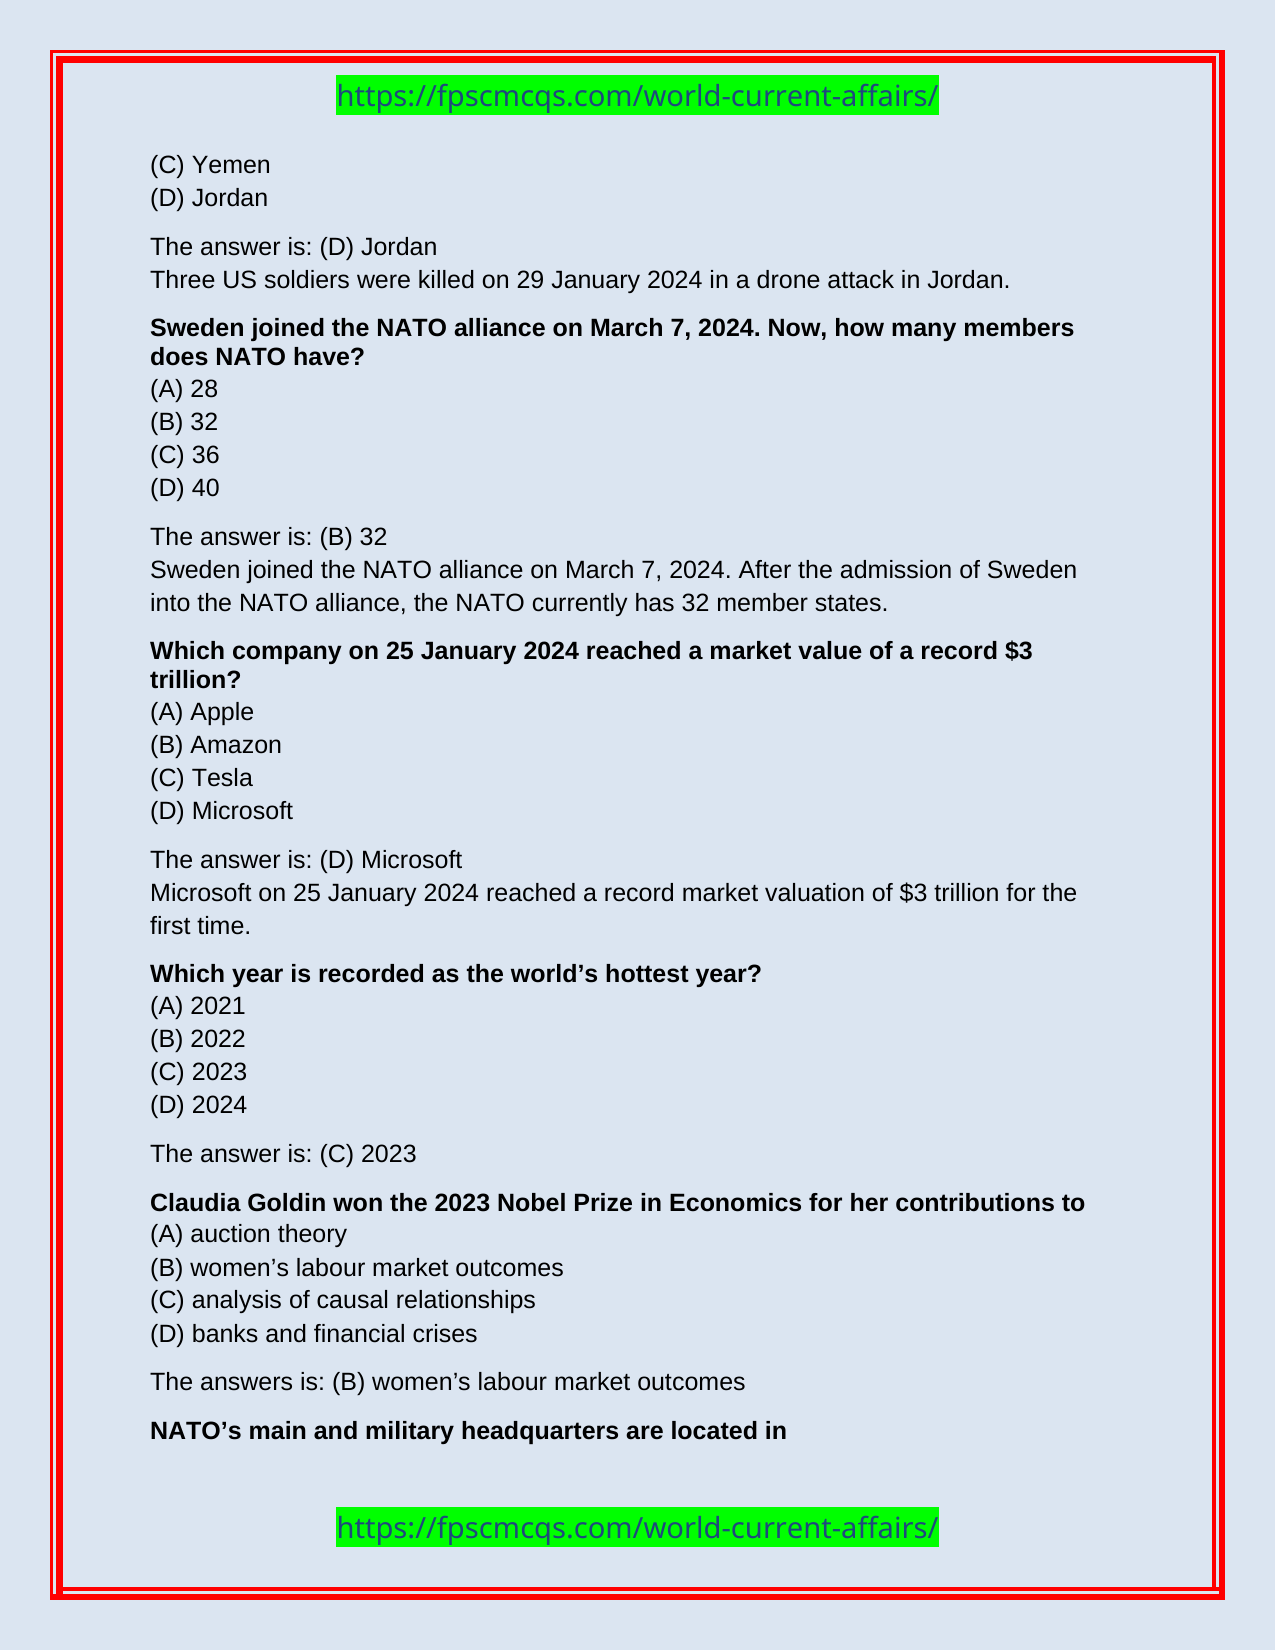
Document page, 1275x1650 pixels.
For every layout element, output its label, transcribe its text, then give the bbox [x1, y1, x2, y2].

subtitle Which company on 25 January 2024 reached a market value of a record $3 trillion? [150, 636, 1125, 694]
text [150, 150, 1125, 212]
text The answer is: (B) 32 Sweden joined the NATO alliance on March 7, 2024. After the admission of Sweden into the NATO alliance, the NATO currently has 32 member states. [150, 522, 1125, 616]
text (A) 28 (B) 32 (C) 36 (D) 40 [150, 374, 1125, 502]
subtitle NATO’s main and military headquarters are located in [150, 1416, 1125, 1444]
text (A) Apple (B) Amazon (C) Tesla (D) Microsoft [150, 697, 1125, 825]
text The answer is: (D) Jordan Three US soldiers were killed on 29 January 2024 in a drone attack in Jordan. [150, 232, 1125, 293]
text The answer is: (D) Microsoft Microsoft on 25 January 2024 reached a record market valuation of $3 trillion for the first time. [150, 845, 1125, 939]
text (A) 2021 (B) 2022 (C) 2023 (D) 2024 [150, 991, 1125, 1119]
subtitle Which year is recorded as the world’s hottest year? [150, 959, 1125, 988]
subtitle Claudia Goldin won the 2023 Nobel Prize in Economics for her contributions to [150, 1188, 1125, 1216]
subtitle Sweden joined the NATO alliance on March 7, 2024. Now, how many members does NATO have? [150, 313, 1125, 371]
text The answer is: (C) 2023 [150, 1139, 1125, 1168]
text (A) auction theory (B) women’s labour market outcomes (C) analysis of causal relationships (D) banks and financial crises [150, 1219, 1125, 1347]
text The answers is: (B) women’s labour market outcomes [150, 1367, 1125, 1396]
